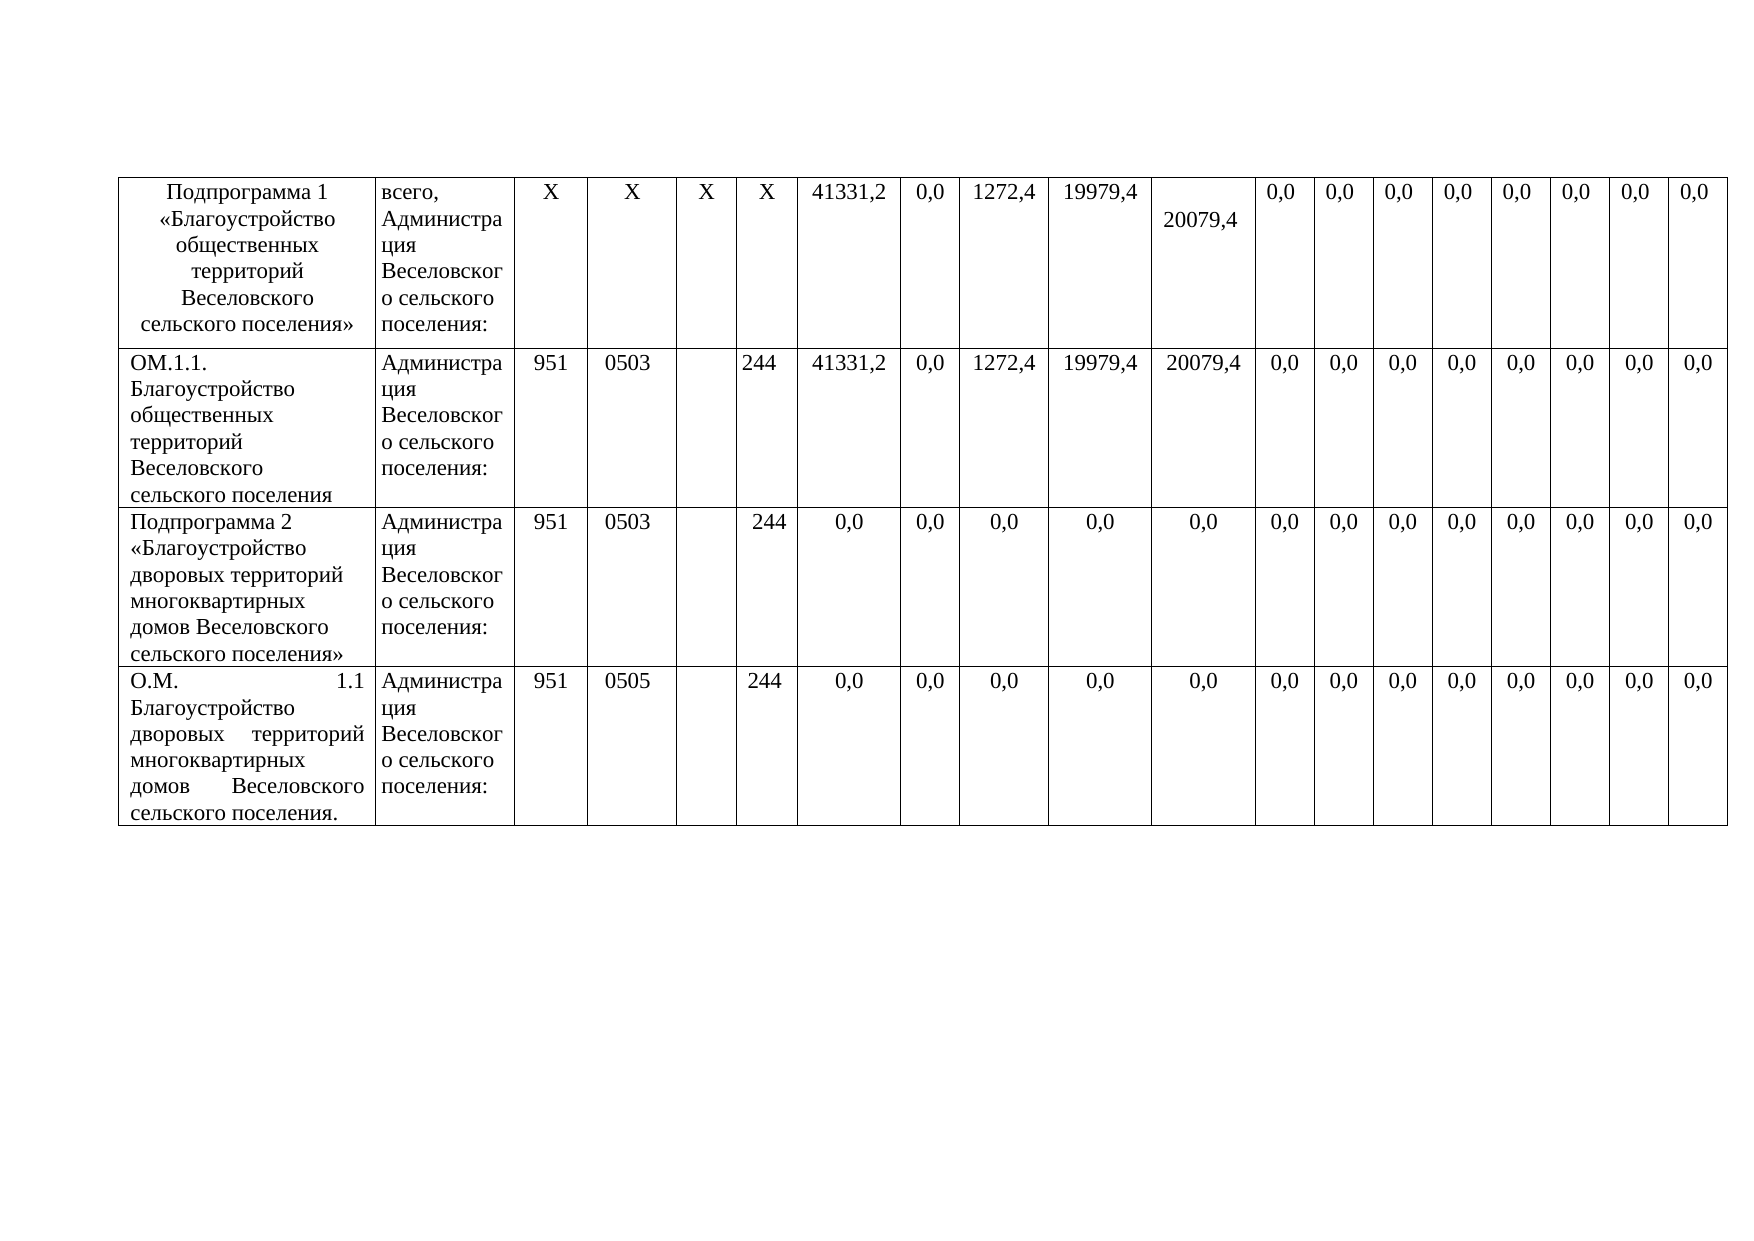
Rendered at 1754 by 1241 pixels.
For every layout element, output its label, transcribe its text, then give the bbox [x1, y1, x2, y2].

table_cell Администрация Веселовского сельского поселения: [376, 508, 514, 666]
table_cell 951 [515, 667, 587, 825]
table_cell всего, Администрация Веселовского сельского поселения: [376, 178, 514, 348]
table_cell 0,0 [1492, 349, 1550, 507]
table_cell 0,0 [1610, 508, 1668, 666]
table_cell 0,0 [1551, 178, 1609, 348]
table_cell 0,0 [1315, 178, 1373, 348]
table_cell 0,0 [1256, 349, 1314, 507]
table_cell 0,0 [798, 508, 900, 666]
table_cell 951 [515, 508, 587, 666]
table_cell 0505 [588, 667, 676, 825]
table_cell Администрация Веселовского сельского поселения: [376, 349, 514, 507]
table_cell 0,0 [901, 508, 959, 666]
table_cell X [677, 178, 736, 348]
table_cell 0,0 [1492, 508, 1550, 666]
table_cell 0,0 [1315, 349, 1373, 507]
table_cell 0,0 [1610, 667, 1668, 825]
table_cell [677, 508, 736, 666]
table_cell 0,0 [1551, 667, 1609, 825]
table_cell 20079,4 [1152, 178, 1255, 348]
table_cell 1272,4 [960, 349, 1048, 507]
table_cell 0,0 [1152, 508, 1255, 666]
table_cell 0,0 [1433, 178, 1491, 348]
table_cell 19979,4 [1049, 349, 1151, 507]
table_cell 0,0 [960, 508, 1048, 666]
table_cell 19979,4 [1049, 178, 1151, 348]
table_cell ОМ.1.1. Благоустройство общественных территорий Веселовского сельского поселения [119, 349, 375, 507]
table_cell X [588, 178, 676, 348]
table_cell 41331,2 [798, 349, 900, 507]
table_cell 0,0 [1374, 667, 1432, 825]
table_cell 0,0 [901, 349, 959, 507]
table_cell 0,0 [1669, 508, 1727, 666]
table_cell 0,0 [1551, 349, 1609, 507]
table_cell X [737, 178, 797, 348]
table_cell 0,0 [1433, 349, 1491, 507]
table_cell Администрация Веселовского сельского поселения: [376, 667, 514, 825]
table_cell 0,0 [1669, 178, 1727, 348]
table_cell 1272,4 [960, 178, 1048, 348]
table_cell 0,0 [1315, 508, 1373, 666]
table_cell 244 [737, 667, 797, 825]
table_cell 0,0 [1492, 667, 1550, 825]
table_cell [677, 349, 736, 507]
table_cell 0503 [588, 349, 676, 507]
table_cell 0,0 [1315, 667, 1373, 825]
table_cell 0,0 [1374, 178, 1432, 348]
table_cell 0,0 [1669, 667, 1727, 825]
table_cell 0,0 [901, 178, 959, 348]
table_cell Подпрограмма 2 «Благоустройство дворовых территорий многоквартирных домов Веселовского сельского поселения» [119, 508, 375, 666]
table_cell 0,0 [1610, 178, 1668, 348]
table_cell 0,0 [1256, 667, 1314, 825]
table_cell 0,0 [1669, 349, 1727, 507]
table_cell [677, 667, 736, 825]
table_cell 0503 [588, 508, 676, 666]
table_cell 0,0 [798, 667, 900, 825]
table_cell 0,0 [1374, 508, 1432, 666]
table_cell О.М. 1.1 Благоустройство дворовых территорий многоквартирных домов Веселовского сельского поселения. [119, 667, 375, 825]
table_cell 0,0 [1433, 667, 1491, 825]
table_cell 41331,2 [798, 178, 900, 348]
table_cell 0,0 [1492, 178, 1550, 348]
table_cell X [515, 178, 587, 348]
table_cell 0,0 [1152, 667, 1255, 825]
table_cell 244 [737, 349, 797, 507]
table_cell 0,0 [1256, 508, 1314, 666]
table_cell 0,0 [1049, 667, 1151, 825]
table_cell 244 [737, 508, 797, 666]
table_cell 0,0 [1433, 508, 1491, 666]
table_cell 0,0 [1610, 349, 1668, 507]
table_cell 0,0 [960, 667, 1048, 825]
table_cell Подпрограмма 1 «Благоустройство общественных территорий Веселовского сельского поселения» [119, 178, 375, 348]
table_cell 0,0 [1049, 508, 1151, 666]
table_cell 0,0 [1374, 349, 1432, 507]
table_cell 0,0 [1256, 178, 1314, 348]
table_cell 0,0 [901, 667, 959, 825]
table_cell 951 [515, 349, 587, 507]
table_cell 0,0 [1551, 508, 1609, 666]
table_cell 20079,4 [1152, 349, 1255, 507]
